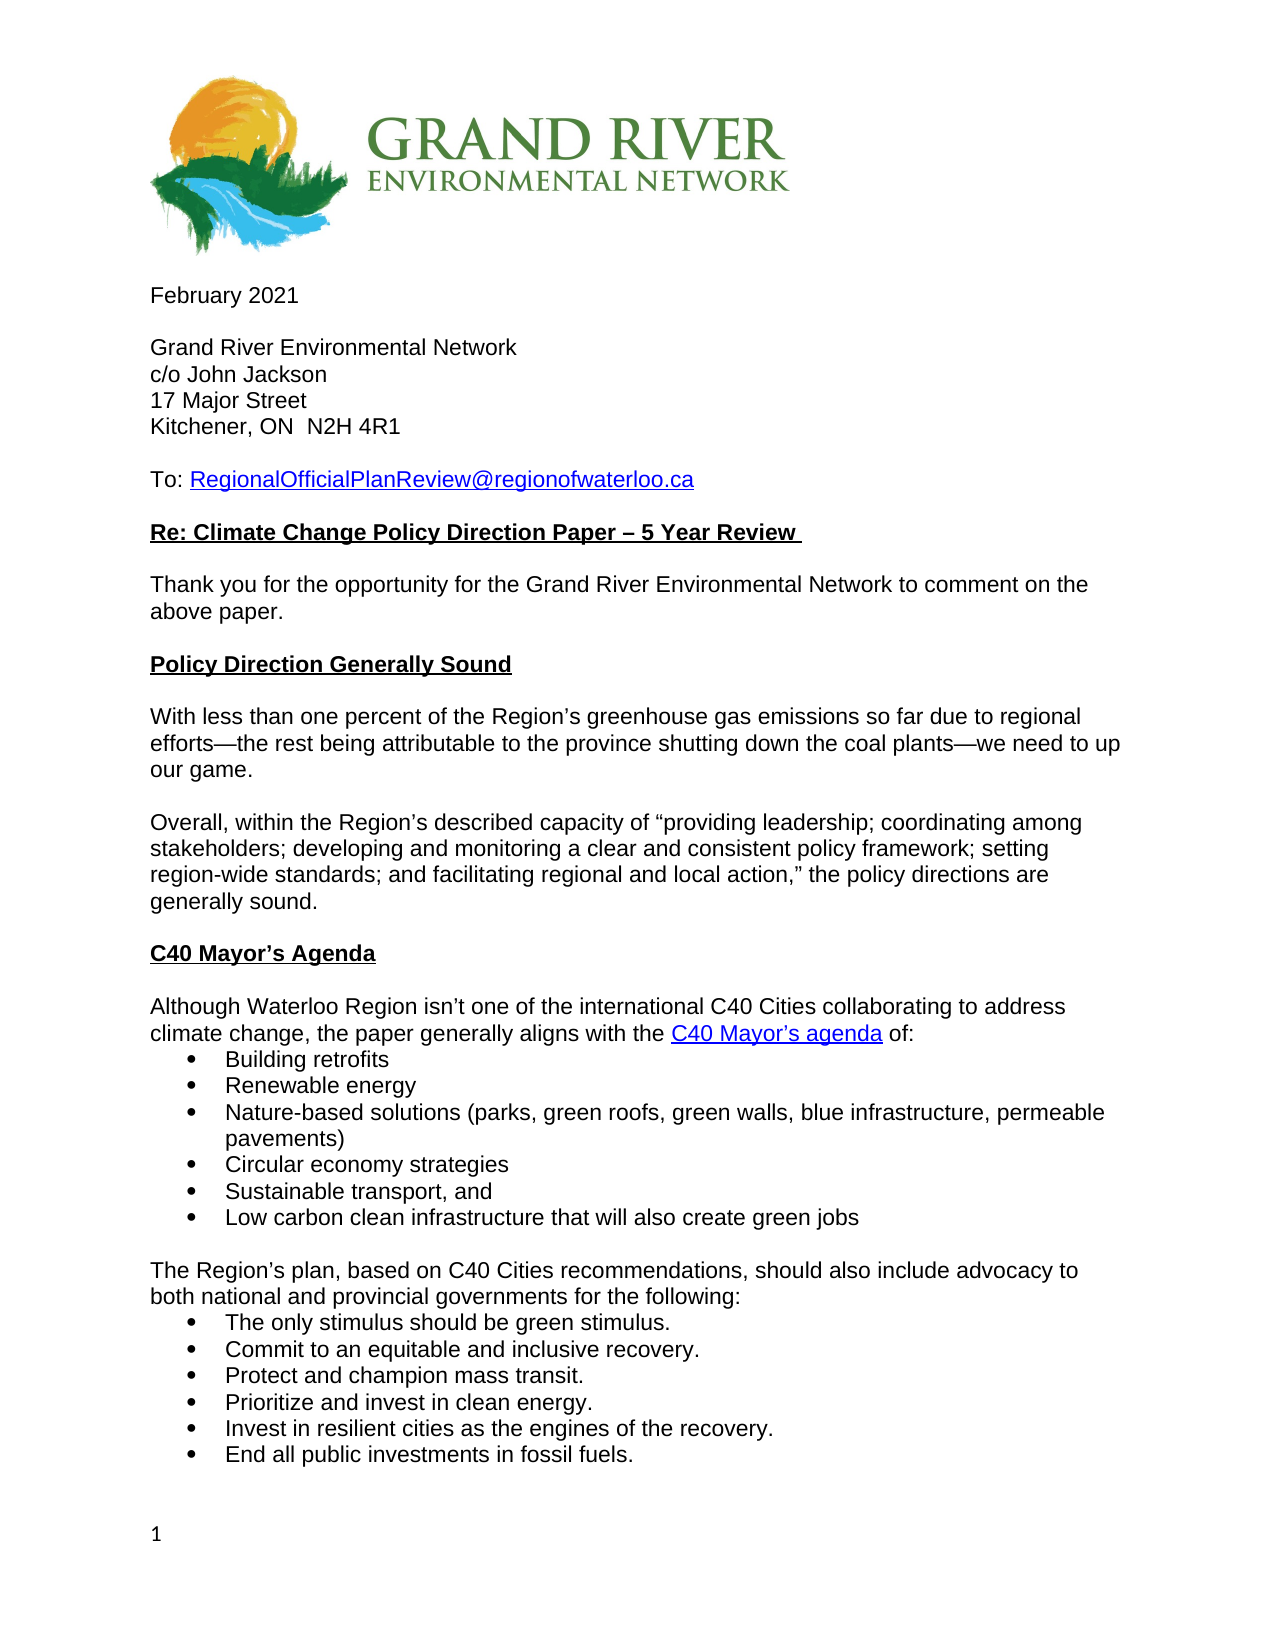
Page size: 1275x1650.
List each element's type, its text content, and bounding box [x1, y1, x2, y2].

text Overall, within the Region’s described capacity of “providing leadership; coordinating among stakeholders; developing and monitoring a clear and consistent policy framework; setting region-wide standards; and facilitating regional and local action,” the policy directions are generally sound. [150, 809, 1125, 914]
text February 2021 [150, 282, 1125, 308]
list Commit to an equitable and inclusive recovery. [187, 1336, 1125, 1362]
text Re: Climate Change Policy Direction Paper – 5 Year Review [150, 519, 1125, 545]
text The Region’s plan, based on C40 Cities recommendations, should also include advocacy to both national and provincial governments for the following: [150, 1257, 1125, 1309]
list Renewable energy [187, 1072, 1125, 1098]
list Sustainable transport, and [187, 1178, 1125, 1204]
list Prioritize and invest in clean energy. [187, 1388, 1125, 1415]
text 17 Major Street [150, 387, 1125, 413]
list Circular economy strategies [187, 1151, 1125, 1178]
picture [150, 75, 790, 256]
text Thank you for the opportunity for the Grand River Environmental Network to comment on the above paper. [150, 571, 1125, 624]
list Invest in resilient cities as the engines of the recovery. [187, 1415, 1125, 1441]
list Building retrofits [187, 1046, 1125, 1072]
text Kitchener, ON N2H 4R1 [150, 413, 1125, 440]
text Policy Direction Generally Sound [150, 651, 1125, 677]
text To: RegionalOfficialPlanReview@regionofwaterloo.ca [150, 466, 1125, 492]
text C40 Mayor’s Agenda [150, 940, 1125, 967]
text Although Waterloo Region isn’t one of the international C40 Cities collaborating to address climate change, the paper generally aligns with the C40 Mayor’s agenda of: [150, 993, 1125, 1046]
list Protect and champion mass transit. [187, 1362, 1125, 1388]
list Nature-based solutions (parks, green roofs, green walls, blue infrastructure, permeable pavements) [187, 1098, 1125, 1151]
text c/o John Jackson [150, 361, 1125, 387]
list The only stimulus should be green stimulus. [187, 1309, 1125, 1336]
text Grand River Environmental Network [150, 334, 1125, 361]
list Low carbon clean infrastructure that will also create green jobs [187, 1204, 1125, 1230]
text With less than one percent of the Region’s greenhouse gas emissions so far due to regional efforts—the rest being attributable to the province shutting down the coal plants—we need to up our game. [150, 703, 1125, 782]
list End all public investments in fossil fuels. [187, 1441, 1125, 1467]
